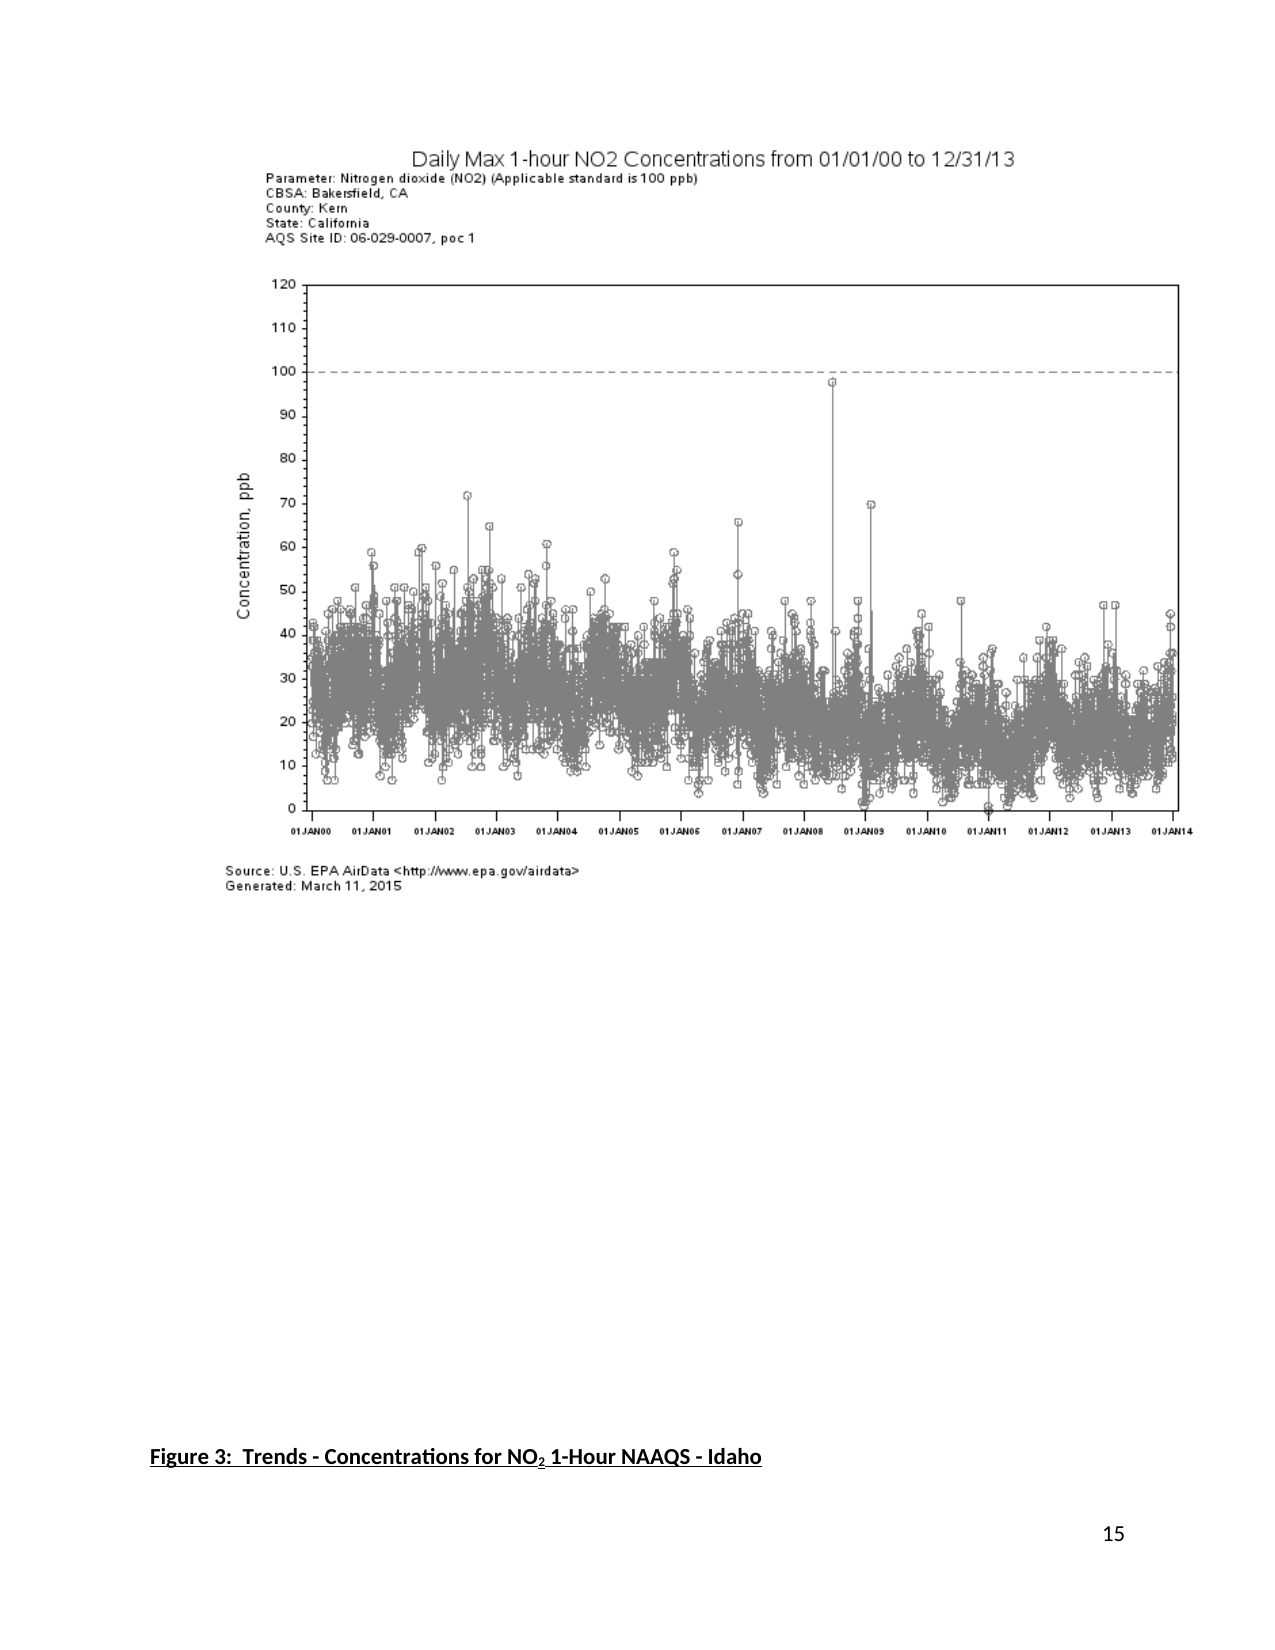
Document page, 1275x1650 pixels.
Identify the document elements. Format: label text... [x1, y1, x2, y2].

text Figure 3: Trends - Concentrations for NO2 1-Hour NAAQS - Idaho [150, 1442, 1184, 1470]
picture [225, 150, 1200, 896]
